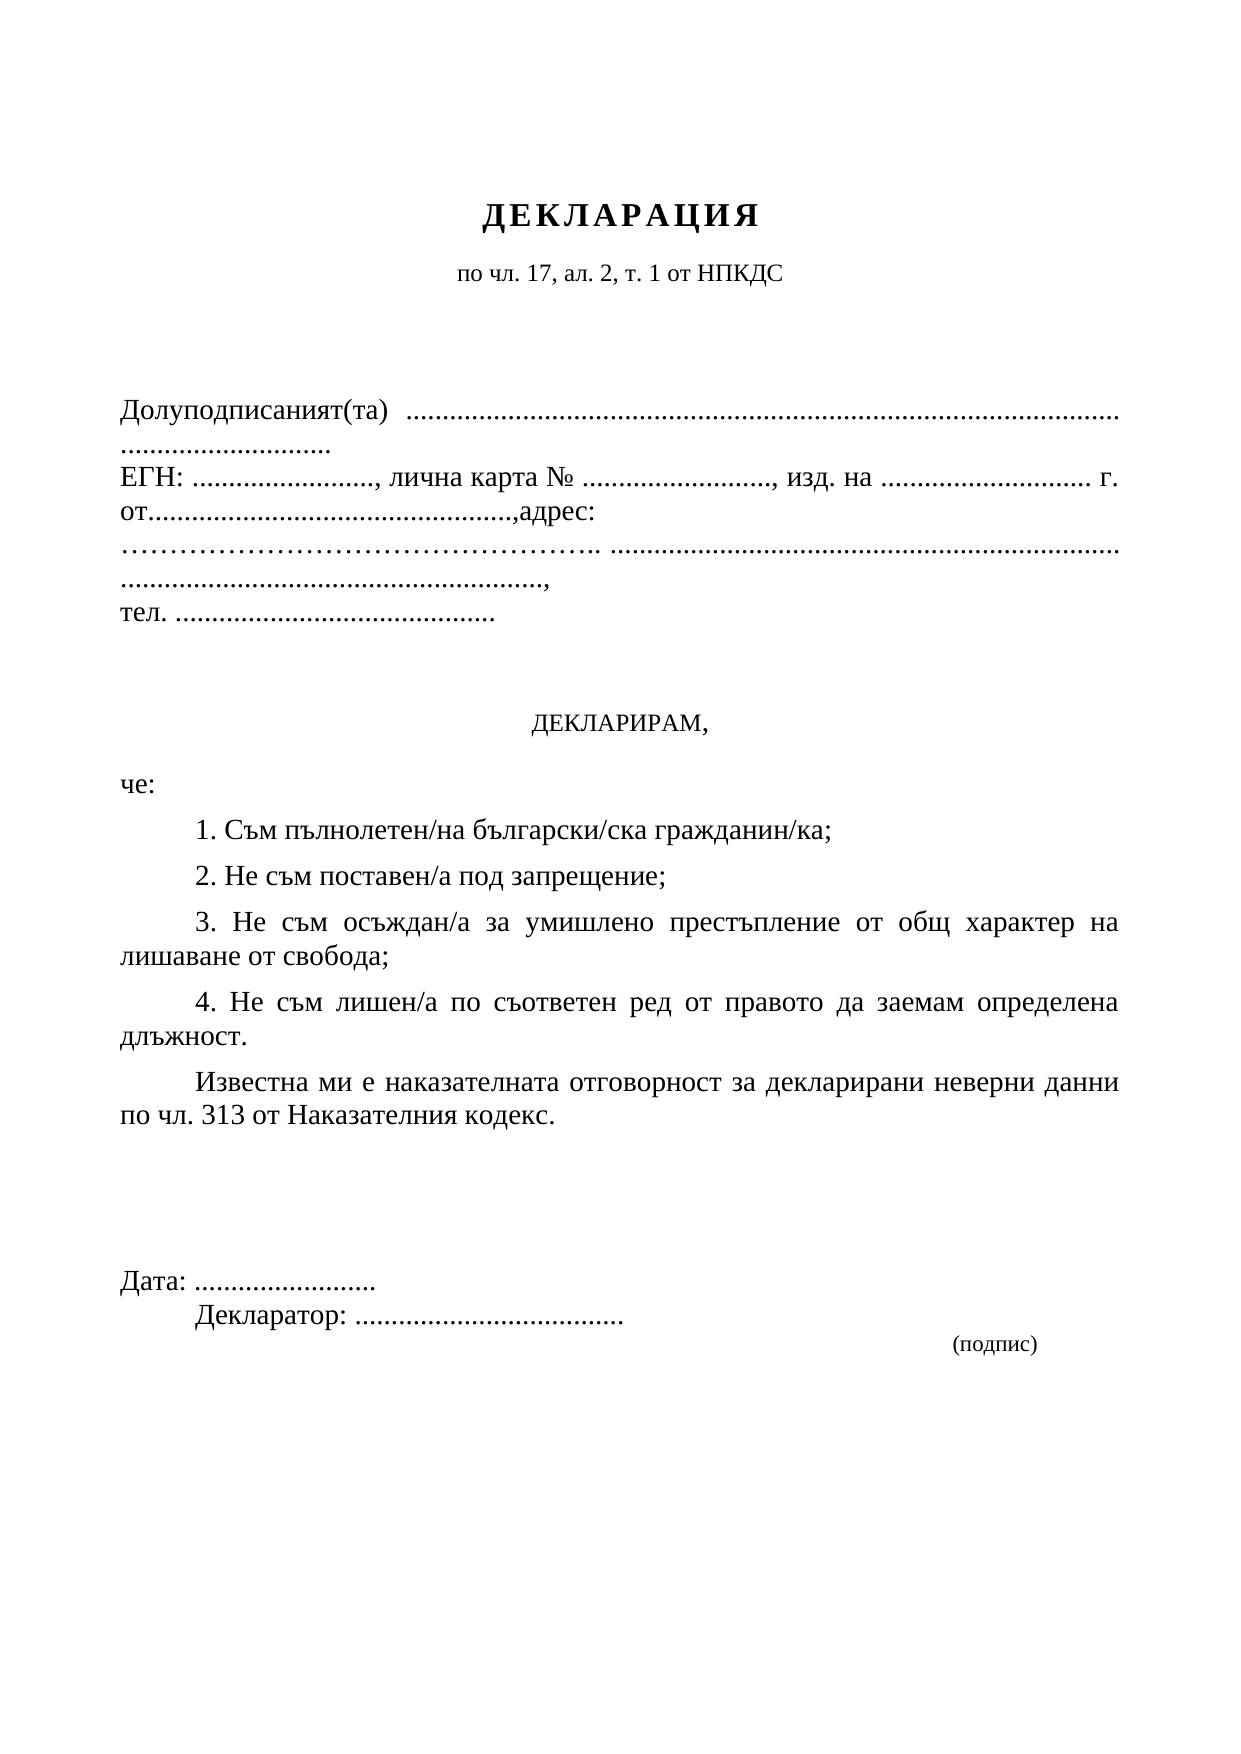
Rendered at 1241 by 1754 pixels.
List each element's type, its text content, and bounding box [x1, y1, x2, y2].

text (подпис) [120, 1330, 1120, 1357]
text 3. Не съм осъждан/а за умишлено престъпление от общ характер на лишаване от свобода; [120, 904, 1120, 972]
text Долуподписаният(та) ............................................................................................................................... [120, 392, 1120, 459]
text Известна ми е наказателната отговорност за декларирани неверни данни по чл. 313 от Наказателния кодекс. [120, 1064, 1120, 1131]
text Дата: ......................... Декларатор: ..................................... [120, 1263, 1120, 1330]
text 4. Не съм лишен/а по съответен ред от правото да заемам определена длъжност. [120, 984, 1120, 1051]
subtitle ДЕКЛАРАЦИЯ [120, 196, 1120, 234]
text тел. ............................................ [120, 594, 1120, 627]
text че: [120, 766, 1120, 800]
text ДЕКЛАРИРАМ, [120, 704, 1120, 738]
text 1. Съм пълнолетен/на български/ска гражданин/ка; [120, 812, 1120, 846]
text 2. Не съм поставен/а под запрещение; [120, 858, 1120, 892]
text по чл. 17, ал. 2, т. 1 от НПКДС [120, 258, 1120, 287]
text ЕГН: ........................., лична карта № .........................., изд. на ............................. г. от..................................................,адрес: ………………………………………….. ................................................................................................................................, [120, 459, 1120, 594]
